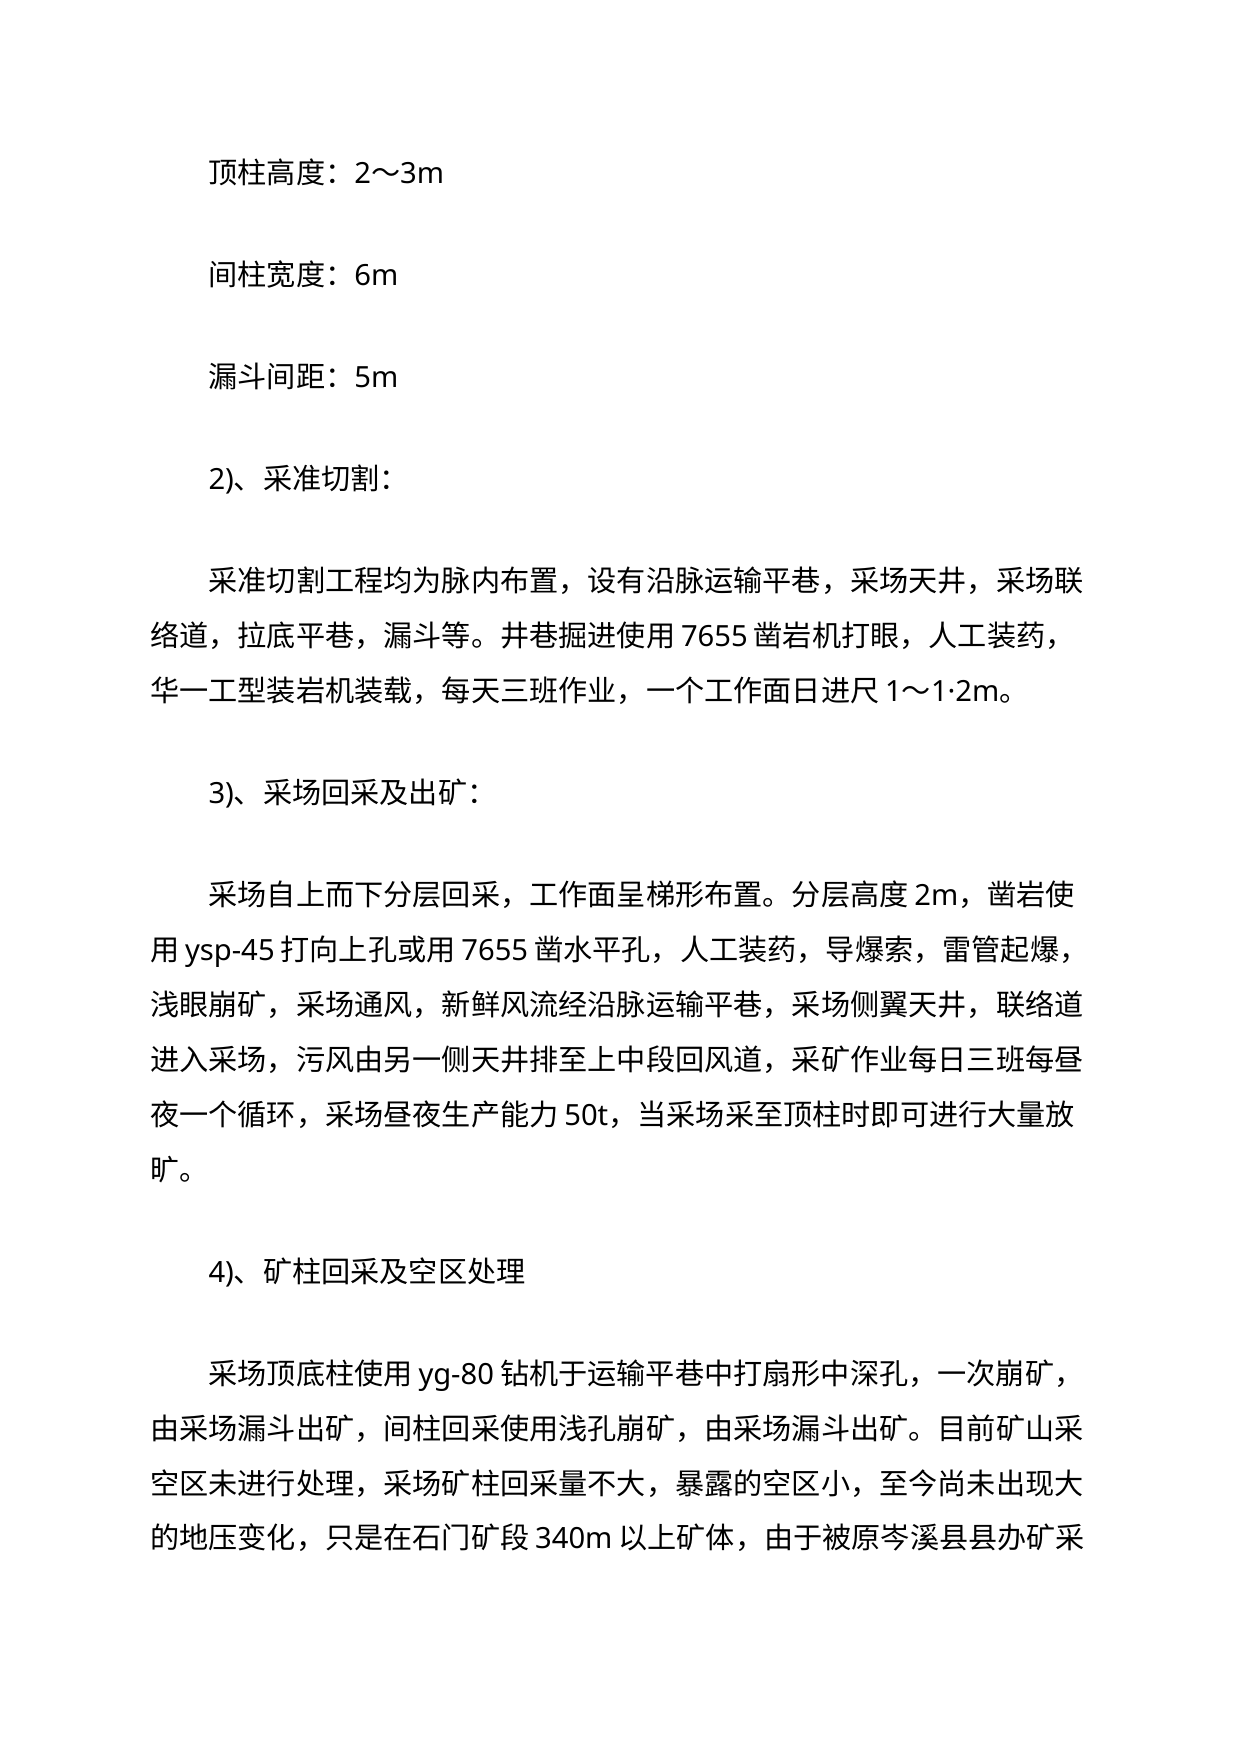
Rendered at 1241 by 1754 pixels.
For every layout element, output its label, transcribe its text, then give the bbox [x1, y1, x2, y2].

text 采准切割工程均为脉内布置，设有沿脉运输平巷，采场天井，采场联络道，拉底平巷，漏斗等。井巷掘进使用7655凿岩机打眼，人工装药，华一工型装岩机装载，每天三班作业，一个工作面日进尺1～1·2m。 [150, 558, 1090, 710]
text 采场自上而下分层回采，工作面呈梯形布置。分层高度2m，凿岩使用ysp-45打向上孔或用7655凿水平孔，人工装药，导爆索，雷管起爆，浅眼崩矿，采场通风，新鲜风流经沿脉运输平巷，采场侧翼天井，联络道进入采场，污风由另一侧天井排至上中段回风道，采矿作业每日三班每昼夜一个循环，采场昼夜生产能力50t，当采场采至顶柱时即可进行大量放旷。 [150, 872, 1090, 1189]
text 4)、矿柱回采及空区处理 [150, 1248, 1090, 1291]
text 间柱宽度：6m [150, 252, 1090, 294]
text 3)、采场回采及出矿： [150, 770, 1090, 812]
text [150, 1350, 1090, 1557]
text 2)、采准切割： [150, 456, 1090, 498]
text 顶柱高度：2～3m [150, 150, 1090, 192]
text 漏斗间距：5m [150, 354, 1090, 396]
